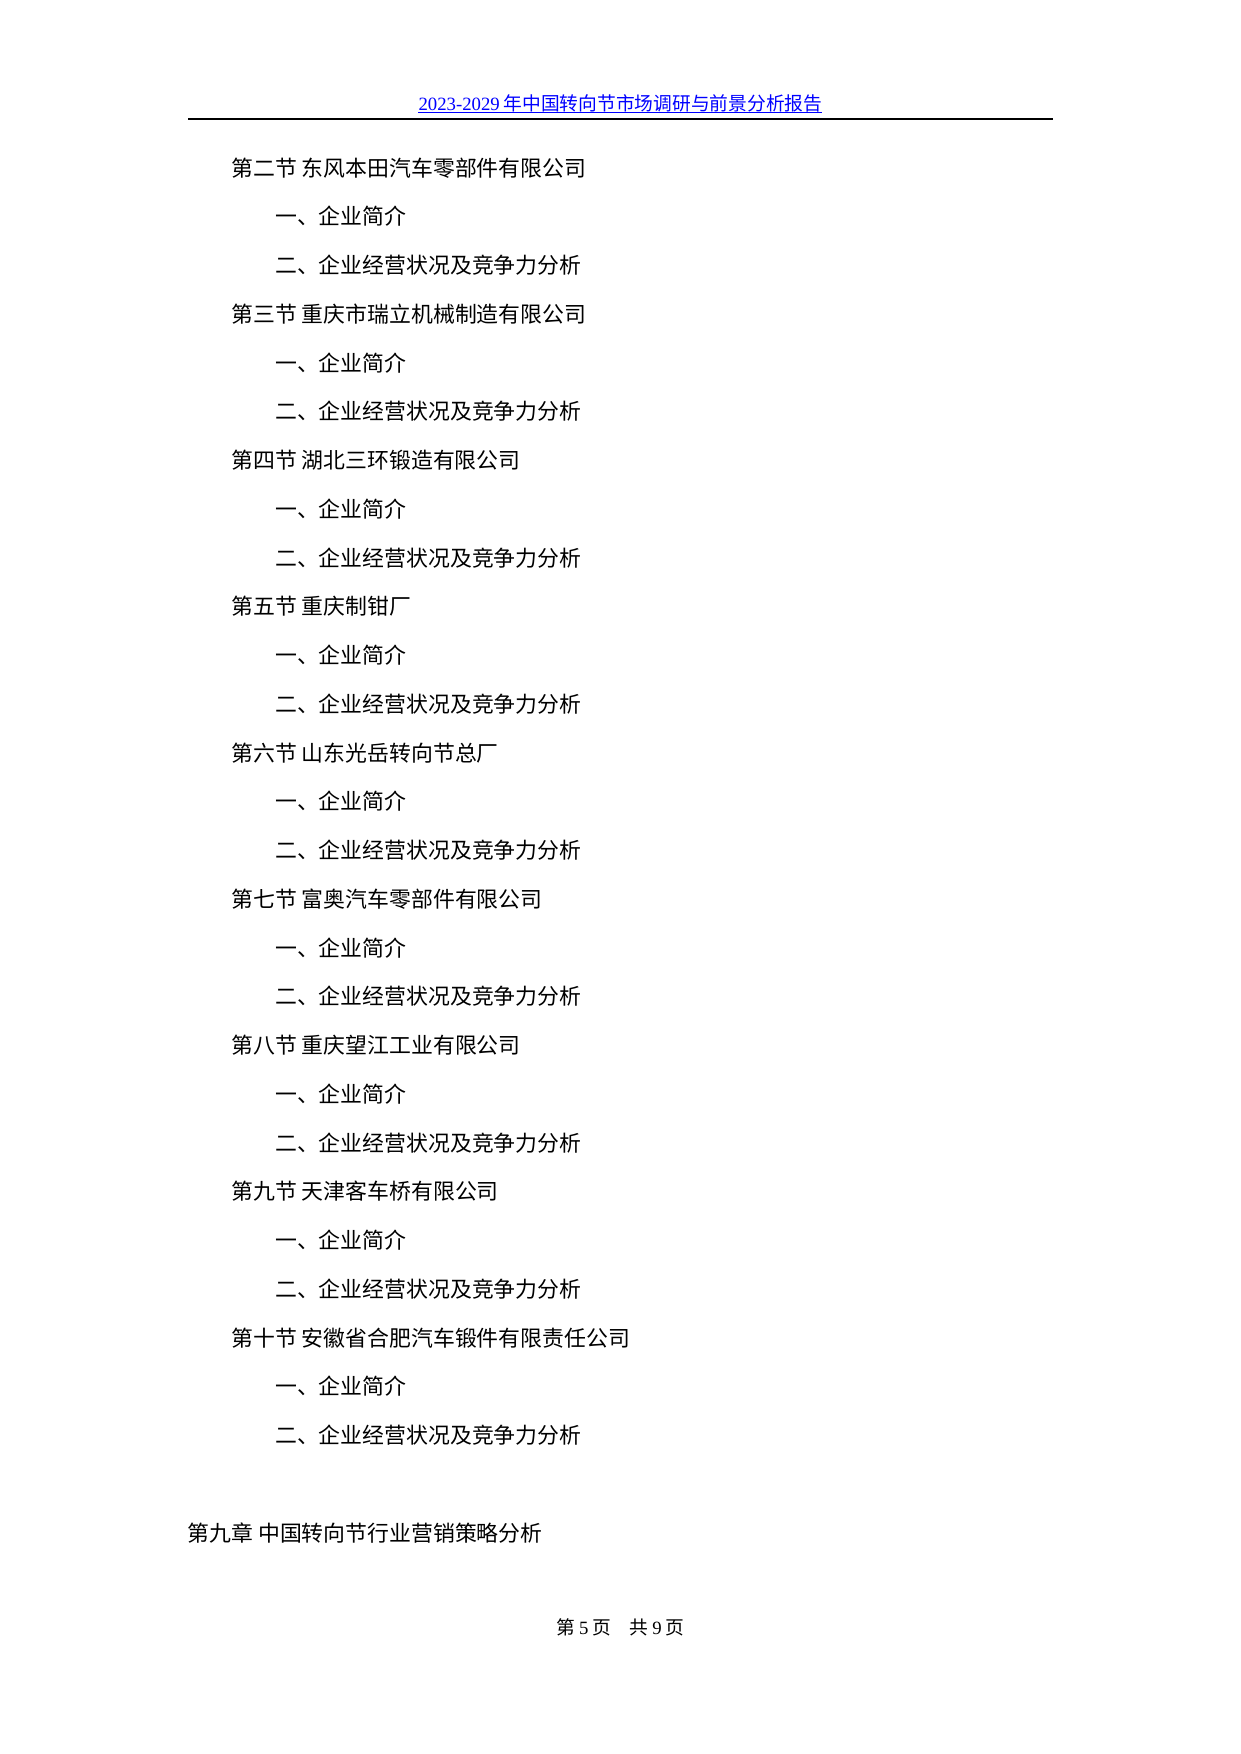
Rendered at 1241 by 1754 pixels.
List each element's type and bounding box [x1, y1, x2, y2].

text [187, 150, 1053, 1548]
